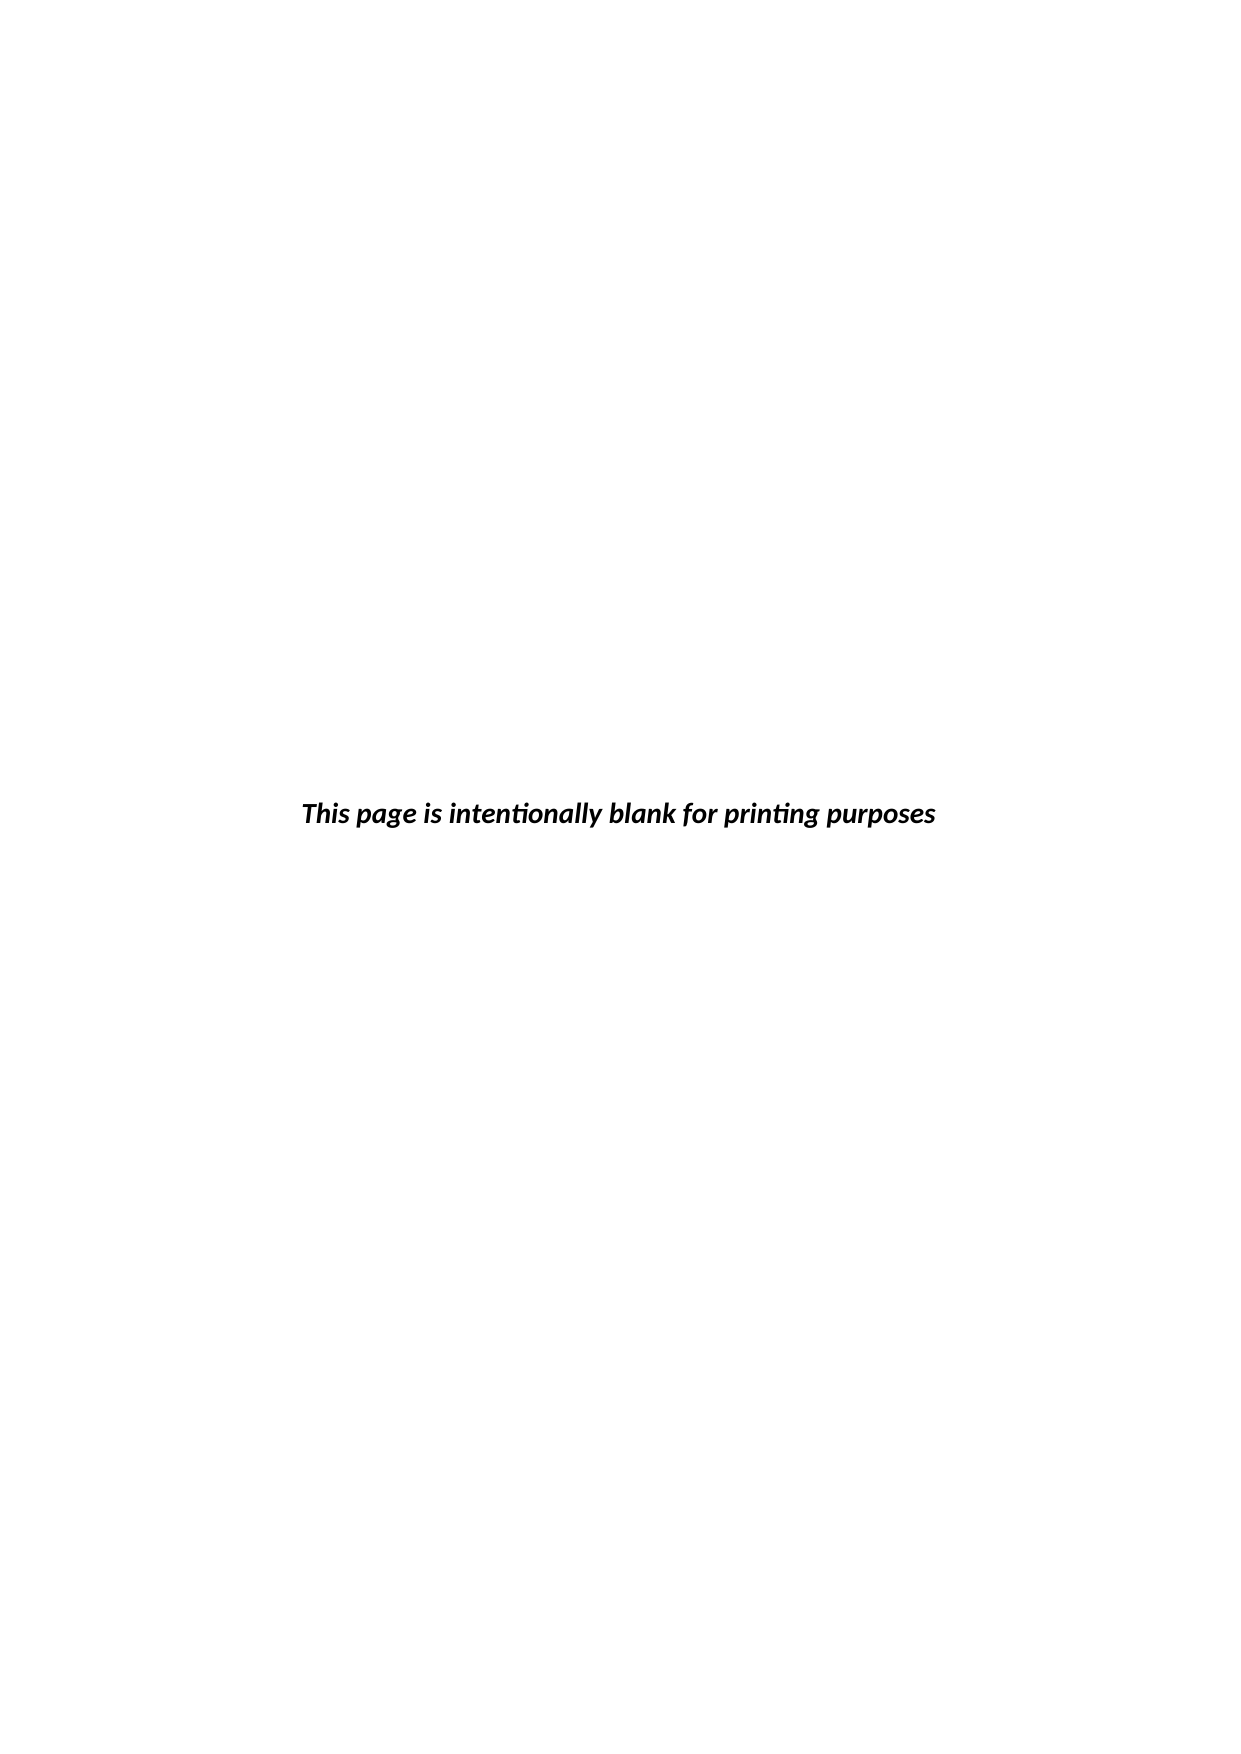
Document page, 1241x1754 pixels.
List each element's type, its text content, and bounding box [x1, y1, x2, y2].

text This page is intentionally blank for printing purposes [118, 795, 1122, 831]
